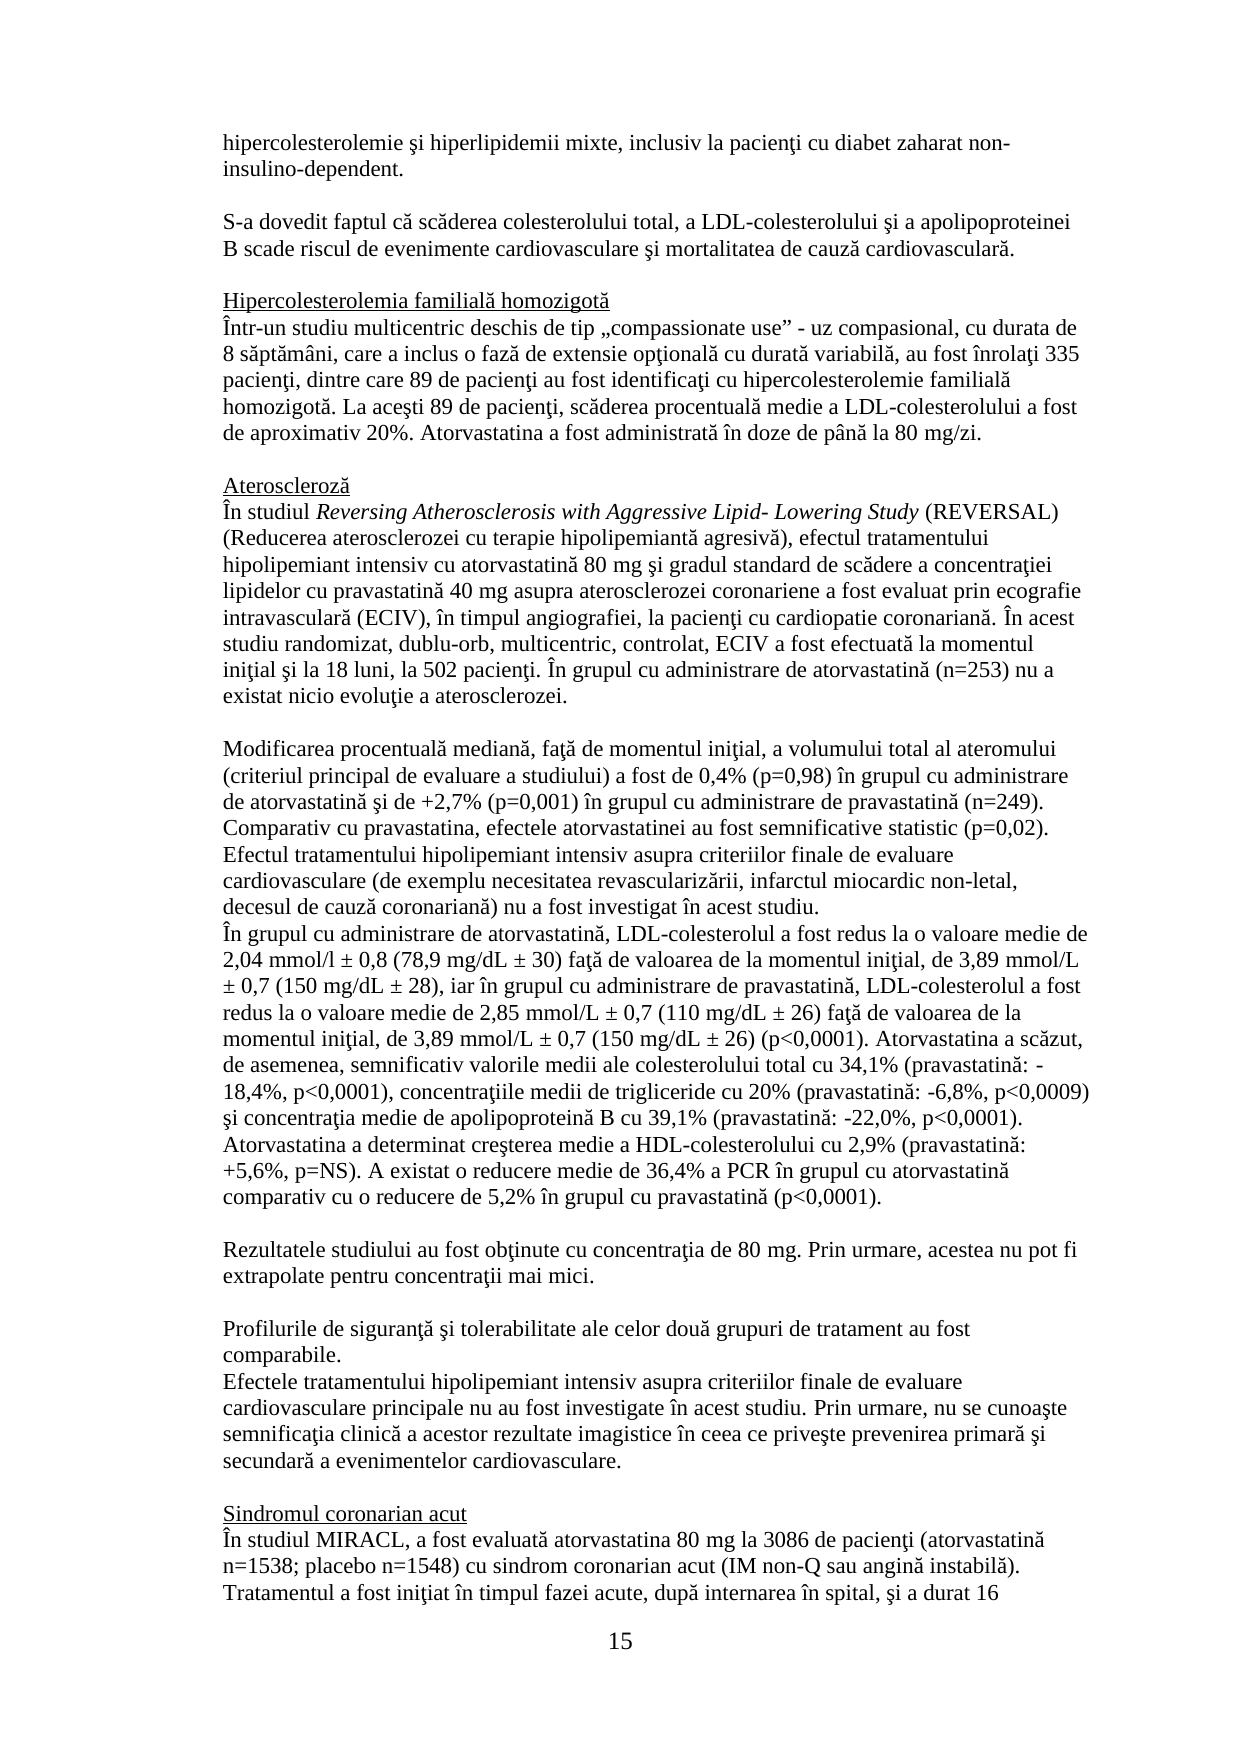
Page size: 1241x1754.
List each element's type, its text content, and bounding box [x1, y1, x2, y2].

text Sindromul coronarian acut [223, 1499, 1092, 1526]
text Hipercolesterolemia familială homozigotă [223, 287, 1092, 314]
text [223, 1526, 1092, 1605]
text Ateroscleroză [223, 472, 1092, 498]
text S-a dovedit faptul că scăderea colesterolului total, a LDL-colesterolului şi a apolipoproteinei B scade riscul de evenimente cardiovasculare şi mortalitatea de cauză cardiovasculară. [223, 208, 1092, 261]
text În grupul cu administrare de atorvastatină, LDL-colesterolul a fost redus la o valoare medie de 2,04 mmol/l ± 0,8 (78,9 mg/dL ± 30) faţă de valoarea de la momentul iniţial, de 3,89 mmol/L ± 0,7 (150 mg/dL ± 28), iar în grupul cu administrare de pravastatină, LDL-colesterolul a fost redus la o valoare medie de 2,85 mmol/L ± 0,7 (110 mg/dL ± 26) faţă de valoarea de la momentul iniţial, de 3,89 mmol/L ± 0,7 (150 mg/dL ± 26) (p<0,0001). Atorvastatina a scăzut, de asemenea, semnificativ valorile medii ale colesterolului total cu 34,1% (pravastatină: -18,4%, p<0,0001), concentraţiile medii de trigliceride cu 20% (pravastatină: -6,8%, p<0,0009) şi concentraţia medie de apolipoproteină B cu 39,1% (pravastatină: -22,0%, p<0,0001). Atorvastatina a determinat creşterea medie a HDL-colesterolului cu 2,9% (pravastatină: +5,6%, p=NS). A existat o reducere medie de 36,4% a PCR în grupul cu atorvastatină comparativ cu o reducere de 5,2% în grupul cu pravastatină (p<0,0001). [223, 920, 1092, 1210]
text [223, 129, 1092, 182]
text Rezultatele studiului au fost obţinute cu concentraţia de 80 mg. Prin urmare, acestea nu pot fi extrapolate pentru concentraţii mai mici. [223, 1236, 1092, 1289]
text În studiul Reversing Atherosclerosis with Aggressive Lipid- Lowering Study (REVERSAL) (Reducerea aterosclerozei cu terapie hipolipemiantă agresivă), efectul tratamentului hipolipemiant intensiv cu atorvastatină 80 mg şi gradul standard de scădere a concentraţiei lipidelor cu pravastatină 40 mg asupra aterosclerozei coronariene a fost evaluat prin ecografie intravasculară (ECIV), în timpul angiografiei, la pacienţi cu cardiopatie coronariană. În acest studiu randomizat, dublu-orb, multicentric, controlat, ECIV a fost efectuată la momentul iniţial şi la 18 luni, la 502 pacienţi. În grupul cu administrare de atorvastatină (n=253) nu a existat nicio evoluţie a aterosclerozei. [223, 498, 1092, 709]
text Profilurile de siguranţă şi tolerabilitate ale celor două grupuri de tratament au fost comparabile. [223, 1315, 1092, 1368]
text Într-un studiu multicentric deschis de tip „compassionate use” - uz compasional, cu durata de 8 săptămâni, care a inclus o fază de extensie opţională cu durată variabilă, au fost înrolaţi 335 pacienţi, dintre care 89 de pacienţi au fost identificaţi cu hipercolesterolemie familială homozigotă. La aceşti 89 de pacienţi, scăderea procentuală medie a LDL-colesterolului a fost de aproximativ 20%. Atorvastatina a fost administrată în doze de până la 80 mg/zi. [223, 314, 1092, 445]
text Modificarea procentuală mediană, faţă de momentul iniţial, a volumului total al ateromului (criteriul principal de evaluare a studiului) a fost de 0,4% (p=0,98) în grupul cu administrare de atorvastatină şi de +2,7% (p=0,001) în grupul cu administrare de pravastatină (n=249). Comparativ cu pravastatina, efectele atorvastatinei au fost semnificative statistic (p=0,02). Efectul tratamentului hipolipemiant intensiv asupra criteriilor finale de evaluare cardiovasculare (de exemplu necesitatea revascularizării, infarctul miocardic non-letal, decesul de cauză coronariană) nu a fost investigat în acest studiu. [223, 735, 1092, 920]
text Efectele tratamentului hipolipemiant intensiv asupra criteriilor finale de evaluare cardiovasculare principale nu au fost investigate în acest studiu. Prin urmare, nu se cunoaşte semnificaţia clinică a acestor rezultate imagistice în ceea ce priveşte prevenirea primară şi secundară a evenimentelor cardiovasculare. [223, 1368, 1092, 1473]
